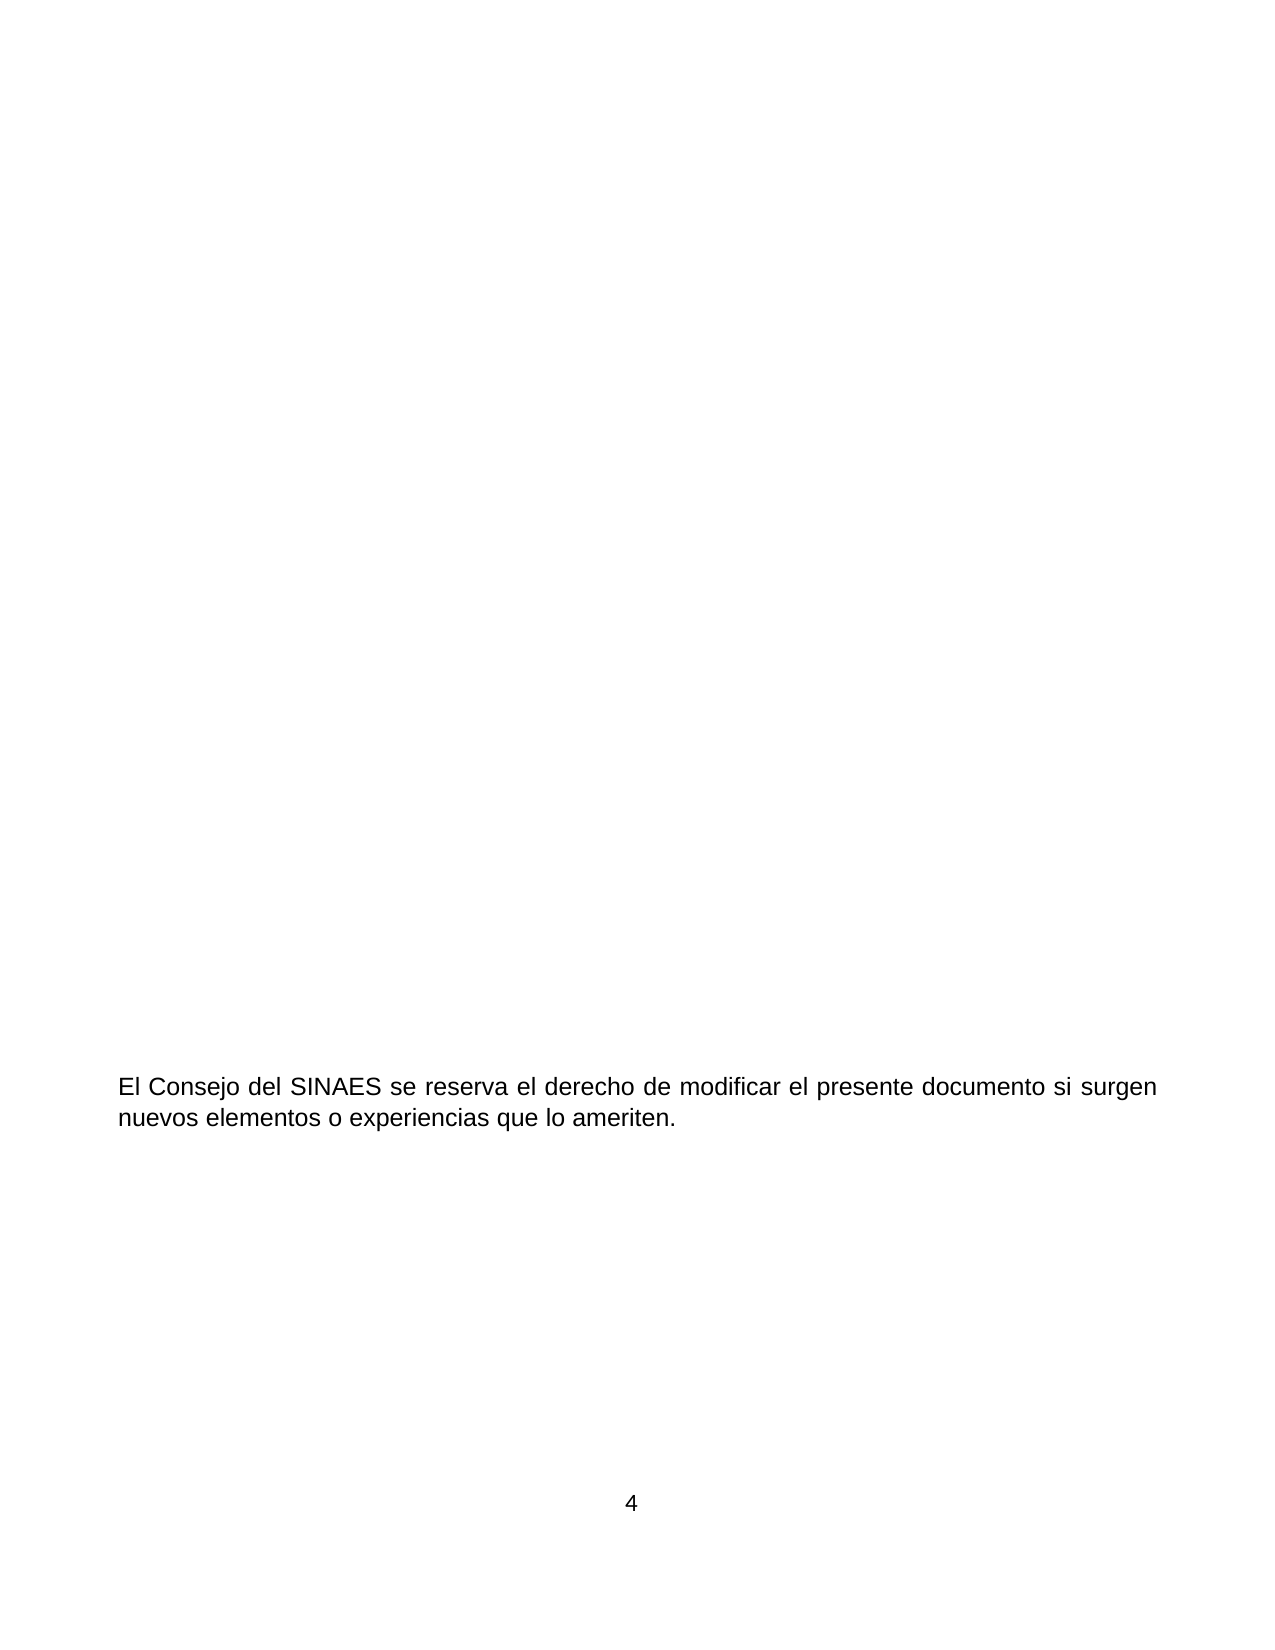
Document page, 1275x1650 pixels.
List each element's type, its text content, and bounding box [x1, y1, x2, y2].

text El Consejo del SINAES se reserva el derecho de modificar el presente documento si surgen nuevos elementos o experiencias que lo ameriten. [118, 1072, 1157, 1132]
